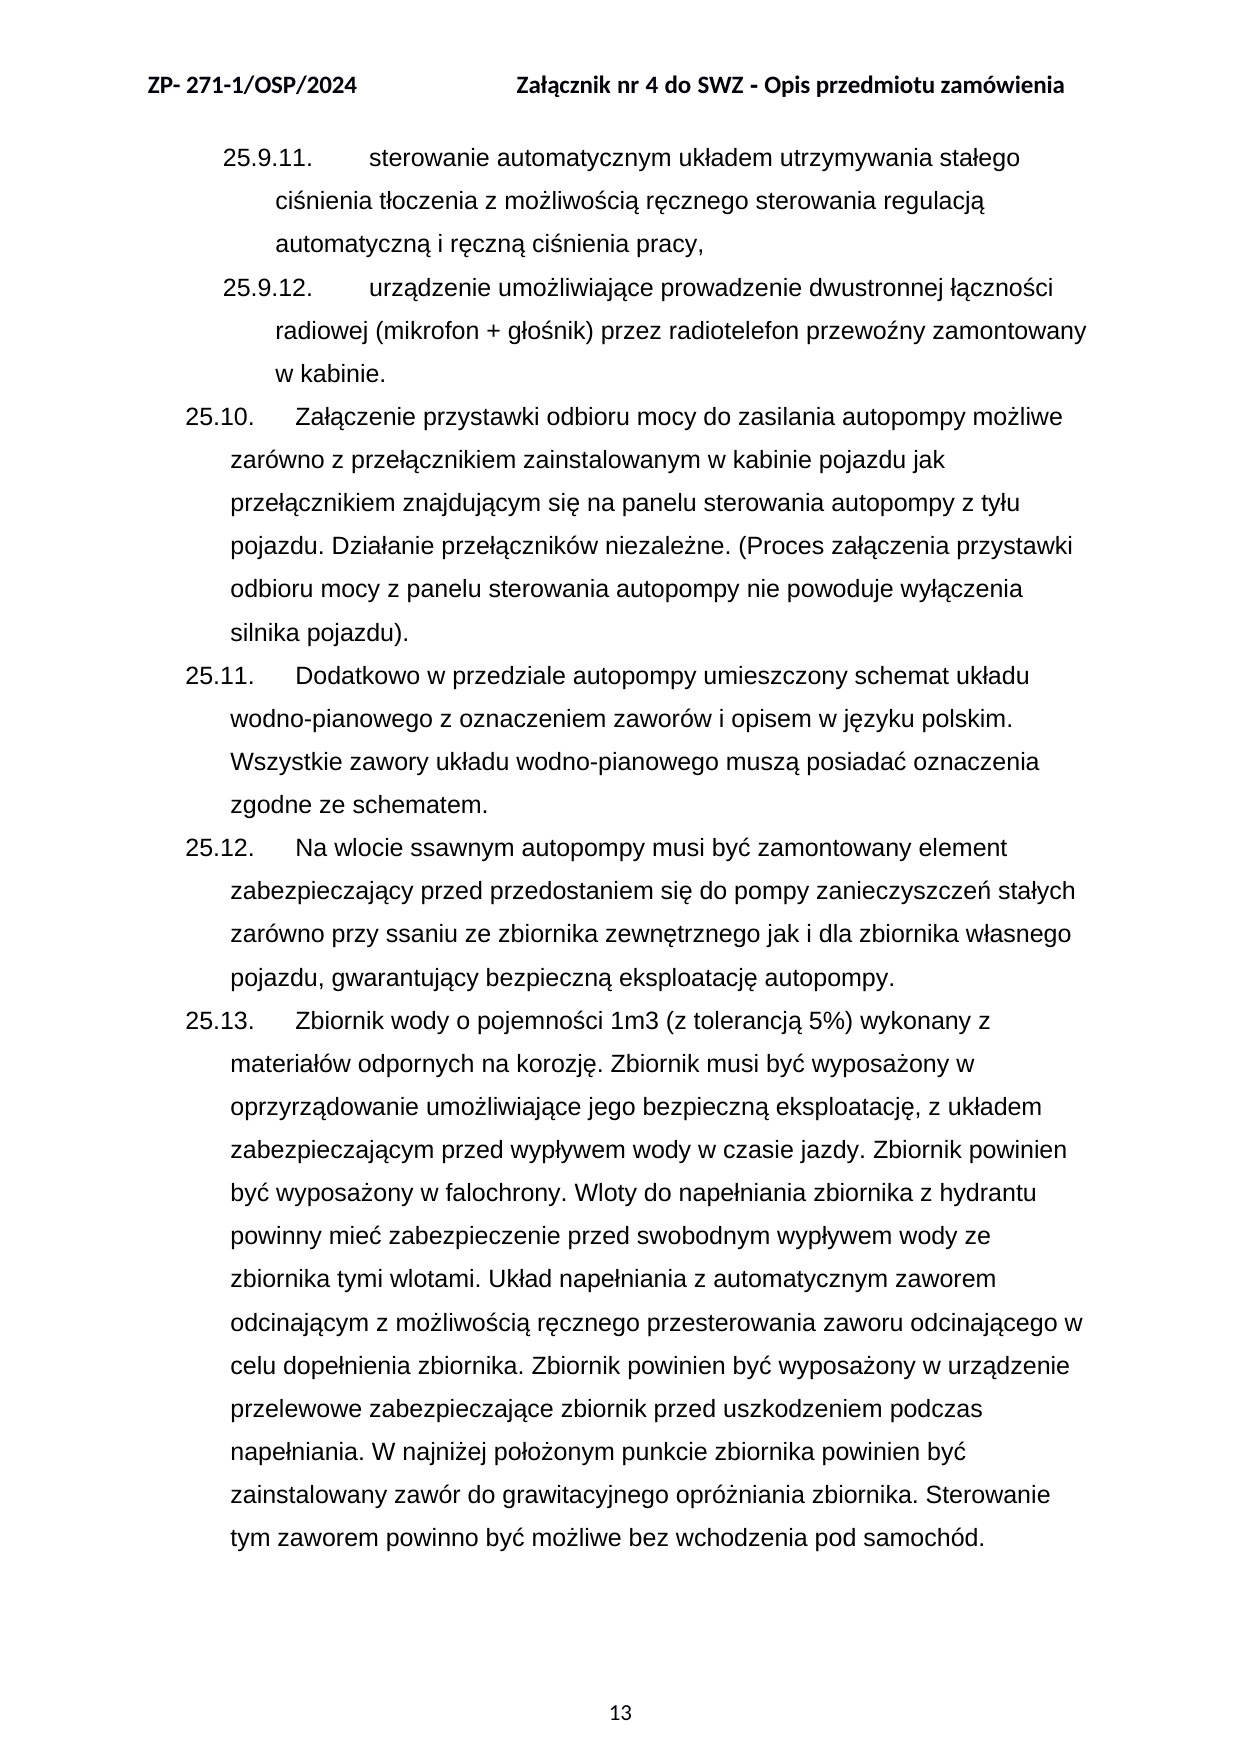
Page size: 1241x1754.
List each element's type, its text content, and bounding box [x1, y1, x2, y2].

list sterowanie automatycznym układem utrzymywania stałego ciśnienia tłoczenia z możliwością ręcznego sterowania regulacją automatyczną i ręczną ciśnienia pracy, [223, 143, 1093, 258]
list urządzenie umożliwiające prowadzenie dwustronnej łączności radiowej (mikrofon + głośnik) przez radiotelefon przewoźny zamontowany w kabinie. [223, 272, 1093, 387]
list Zbiornik wody o pojemności 1m3 (z tolerancją 5%) wykonany z materiałów odpornych na korozję. Zbiornik musi być wyposażony w oprzyrządowanie umożliwiające jego bezpieczną eksploatację, z układem zabezpieczającym przed wypływem wody w czasie jazdy. Zbiornik powinien być wyposażony w falochrony. Wloty do napełniania zbiornika z hydrantu powinny mieć zabezpieczenie przed swobodnym wypływem wody ze zbiornika tymi wlotami. Układ napełniania z automatycznym zaworem odcinającym z możliwością ręcznego przesterowania zaworu odcinającego w celu dopełnienia zbiornika. Zbiornik powinien być wyposażony w urządzenie przelewowe zabezpieczające zbiornik przed uszkodzeniem podczas napełniania. W najniżej położonym punkcie zbiornika powinien być zainstalowany zawór do grawitacyjnego opróżniania zbiornika. Sterowanie tym zaworem powinno być możliwe bez wchodzenia pod samochód. [185, 1006, 1093, 1552]
list Załączenie przystawki odbioru mocy do zasilania autopompy możliwe zarówno z przełącznikiem zainstalowanym w kabinie pojazdu jak przełącznikiem znajdującym się na panelu sterowania autopompy z tyłu pojazdu. Działanie przełączników niezależne. (Proces załączenia przystawki odbioru mocy z panelu sterowania autopompy nie powoduje wyłączenia silnika pojazdu). [185, 402, 1093, 646]
list Dodatkowo w przedziale autopompy umieszczony schemat układu wodno-pianowego z oznaczeniem zaworów i opisem w języku polskim. Wszystkie zawory układu wodno-pianowego muszą posiadać oznaczenia zgodne ze schematem. [185, 661, 1093, 819]
list Na wlocie ssawnym autopompy musi być zamontowany element zabezpieczający przed przedostaniem się do pompy zanieczyszczeń stałych zarówno przy ssaniu ze zbiornika zewnętrznego jak i dla zbiornika własnego pojazdu, gwarantujący bezpieczną eksploatację autopompy. [185, 833, 1093, 991]
